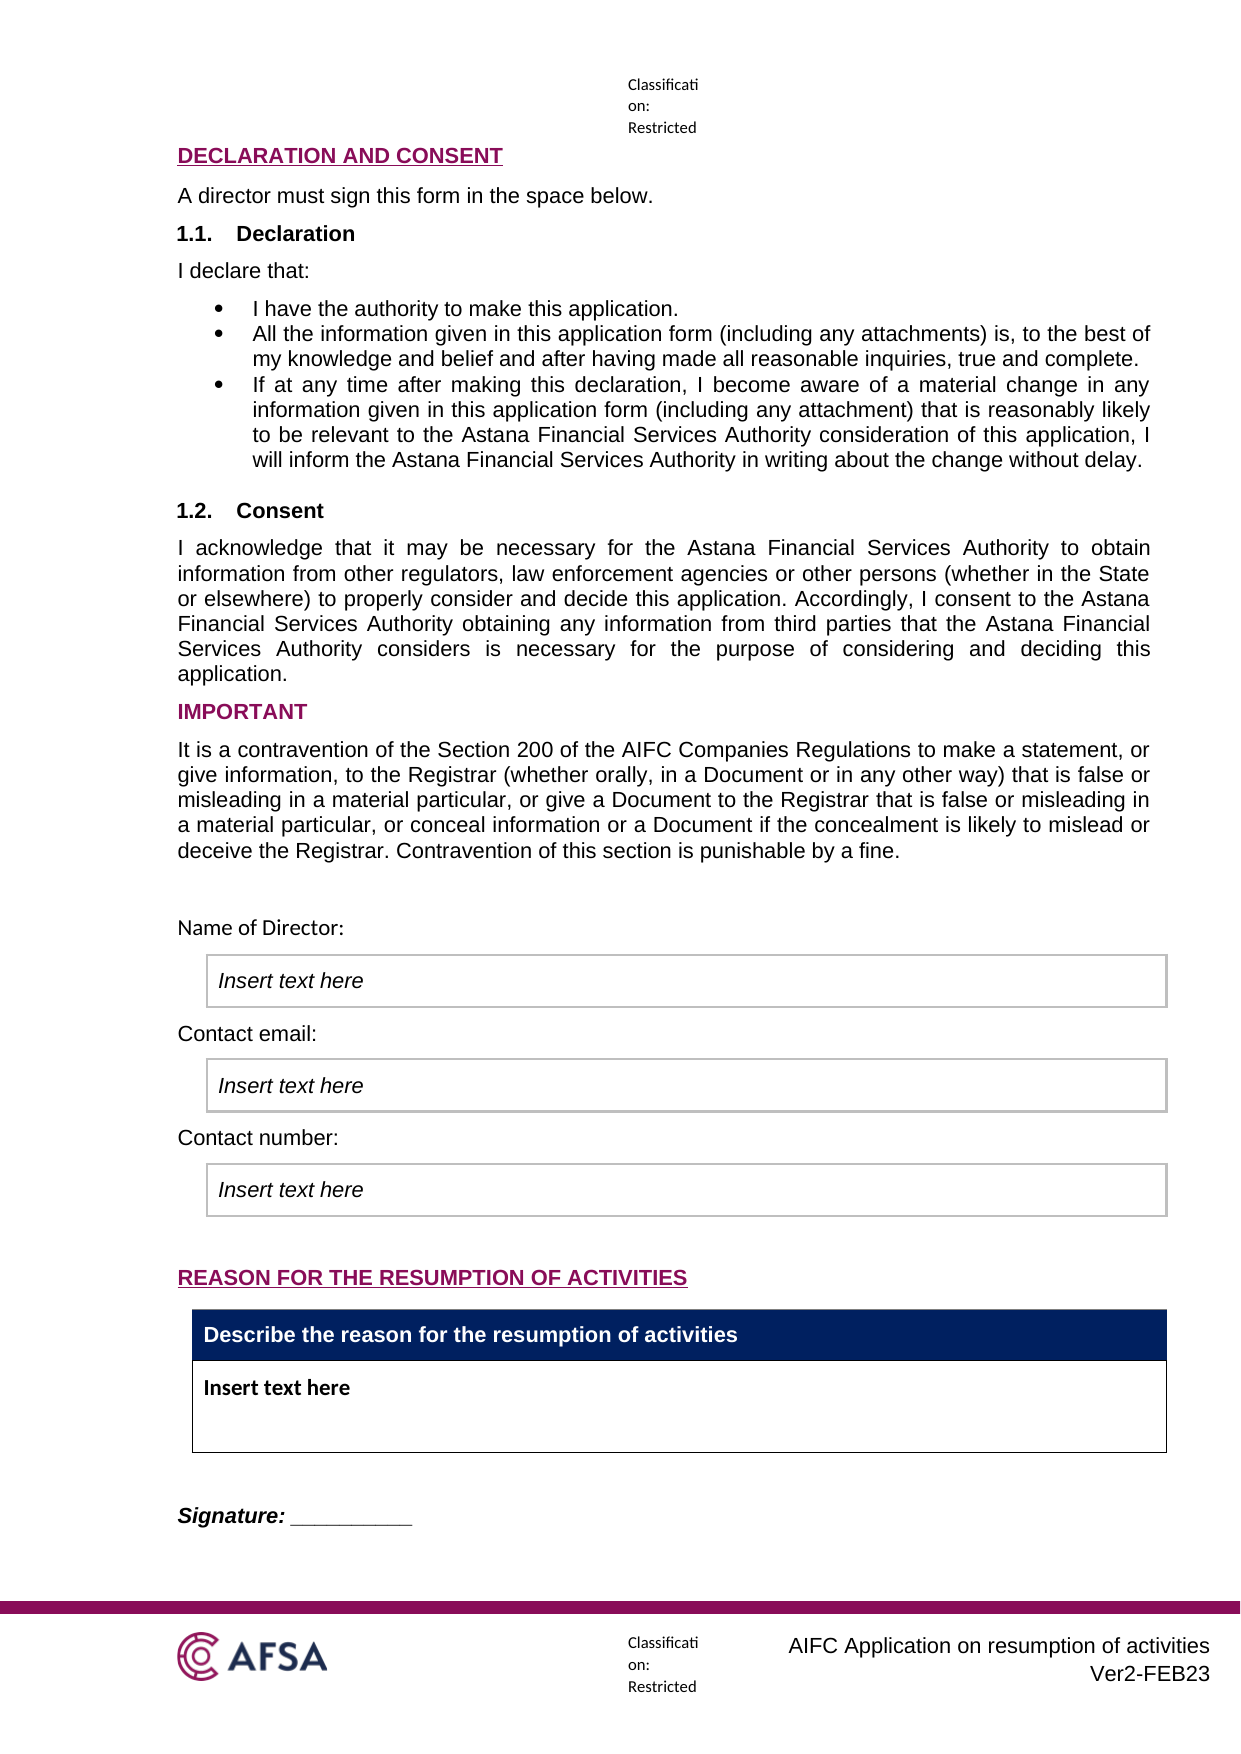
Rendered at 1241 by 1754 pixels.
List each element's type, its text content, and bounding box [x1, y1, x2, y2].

picture [177, 1632, 328, 1681]
list Consent [176, 498, 1152, 523]
text IMPORTANT [177, 699, 1152, 724]
text I acknowledge that it may be necessary for the Astana Financial Services Authority to obtain information from other regulators, law enforcement agencies or other persons (whether in the State or elsewhere) to properly consider and decide this application. Accordingly, I consent to the Astana Financial Services Authority obtaining any information from third parties that the Astana Financial Services Authority considers is necessary for the purpose of considering and deciding this application. [177, 535, 1152, 687]
list All the information given in this application form (including any attachments) is, to the best of my knowledge and belief and after having made all reasonable inquiries, true and complete. [215, 321, 1152, 372]
list If at any time after making this declaration, I become aware of a material change in any information given in this application form (including any attachment) that is reasonably likely to be relevant to the Astana Financial Services Authority consideration of this application, I will inform the Astana Financial Services Authority in writing about the change without delay. [215, 372, 1152, 472]
list Declaration [176, 221, 1152, 246]
text It is a contravention of the Section 200 of the AIFC Companies Regulations to make a statement, or give information, to the Registrar (whether orally, in a Document or in any other way) that is false or misleading in a material particular, or give a Document to the Registrar that is false or misleading in a material particular, or conceal information or a Document if the concealment is likely to mislead or deceive the Registrar. Contravention of this section is punishable by a fine. [177, 737, 1152, 863]
subtitle DECLARATION AND CONSENT [177, 143, 1152, 168]
text A director must sign this form in the space below. [177, 183, 1152, 208]
text I declare that: [177, 258, 1152, 283]
list I have the authority to make this application. [215, 296, 1152, 321]
